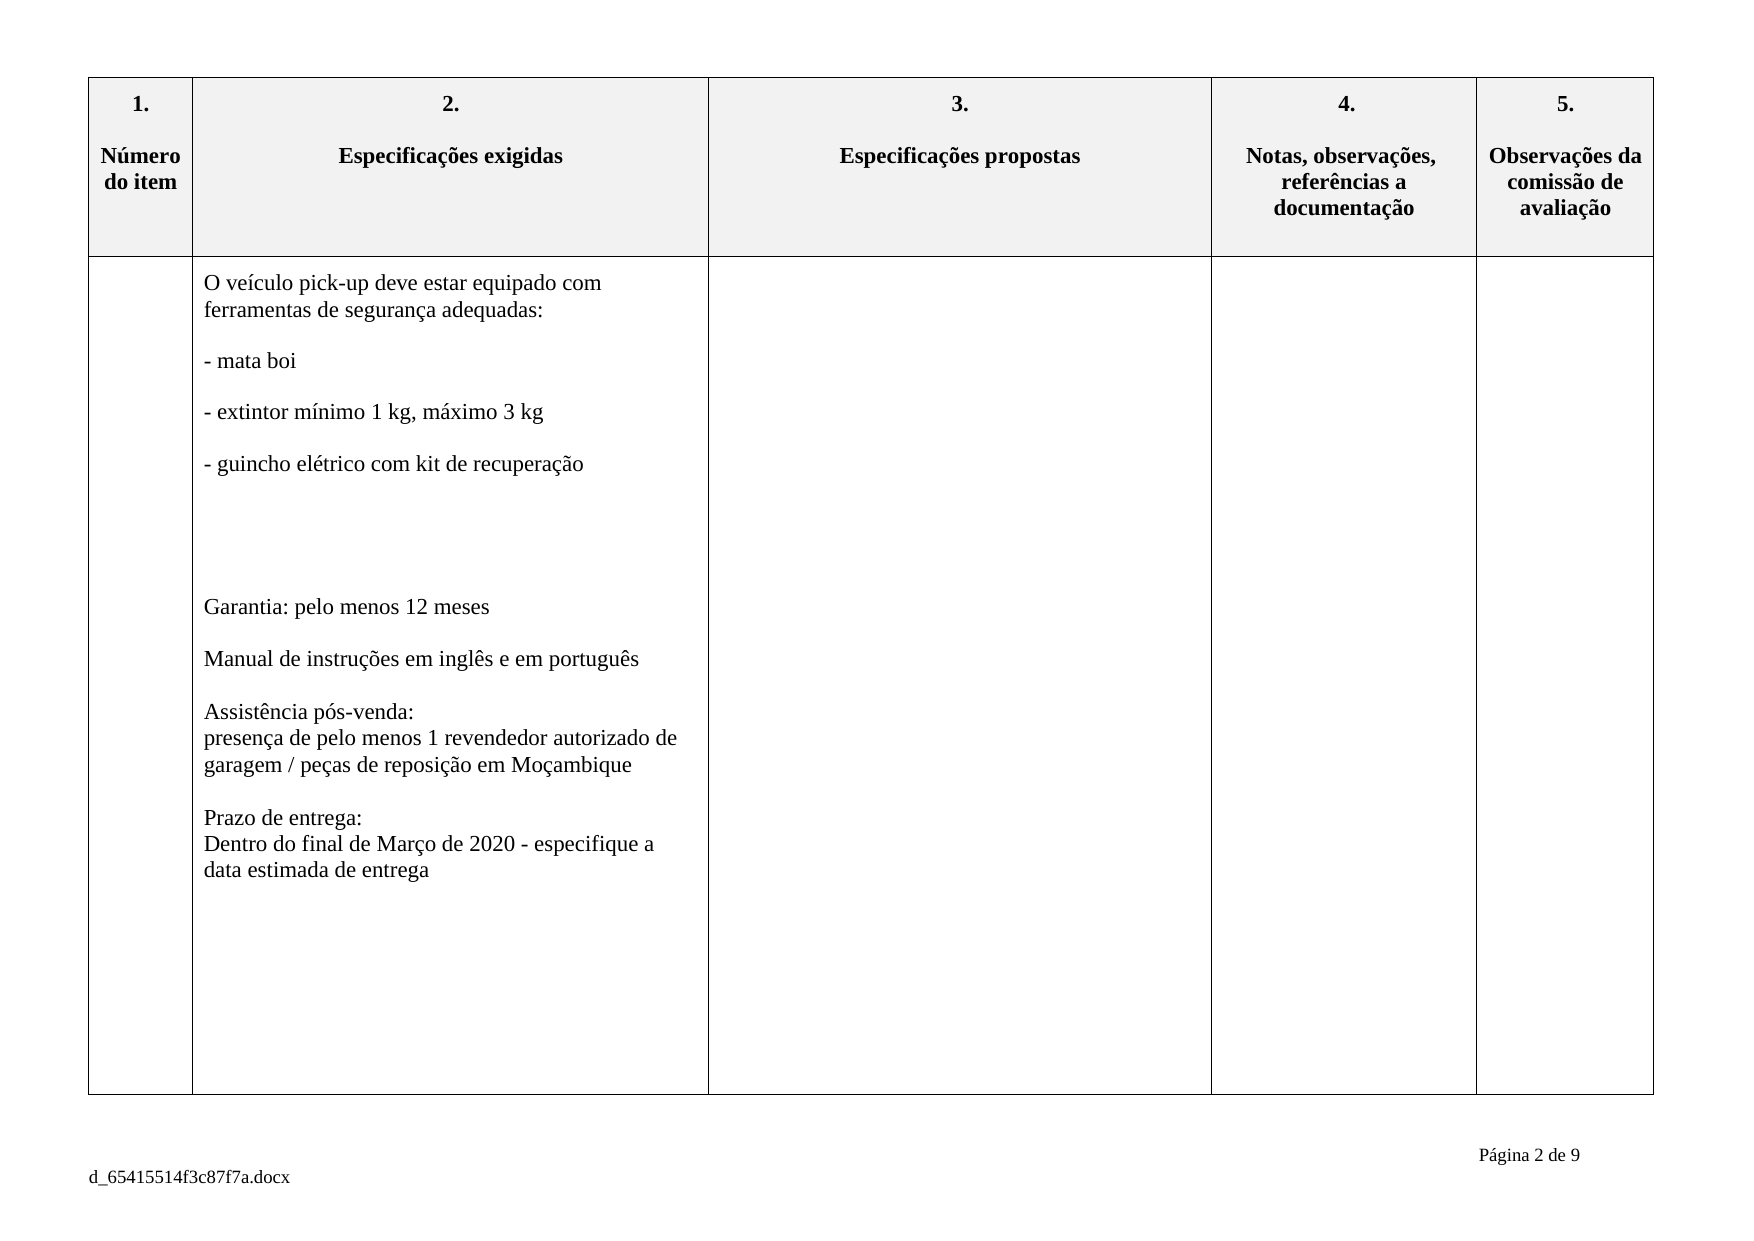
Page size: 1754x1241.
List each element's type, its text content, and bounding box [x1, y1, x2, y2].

table_header 5. Observações da comissão de avaliação [1477, 78, 1653, 256]
table_header 1. Número do item [89, 78, 192, 256]
table_header 2. Especificações exigidas [193, 78, 708, 256]
table_header 4. Notas, observações, referências a documentação [1212, 78, 1476, 256]
table_cell [1212, 257, 1476, 1093]
table_cell [709, 257, 1211, 1093]
table_cell O veículo pick-up deve estar equipado com ferramentas de segurança adequadas: - mata boi - extintor mínimo 1 kg, máximo 3 kg - guincho elétrico com kit de recuperação Garantia: pelo menos 12 meses Manual de instruções em inglês e em português Assistência pós-venda: presença de pelo menos 1 revendedor autorizado de garagem / peças de reposição em Moçambique Prazo de entrega: Dentro do final de Março de 2020 - especifique a data estimada de entrega [193, 257, 708, 1093]
table_header 3. Especificações propostas [709, 78, 1211, 256]
table_cell [89, 257, 192, 1093]
table_cell [1477, 257, 1653, 1093]
